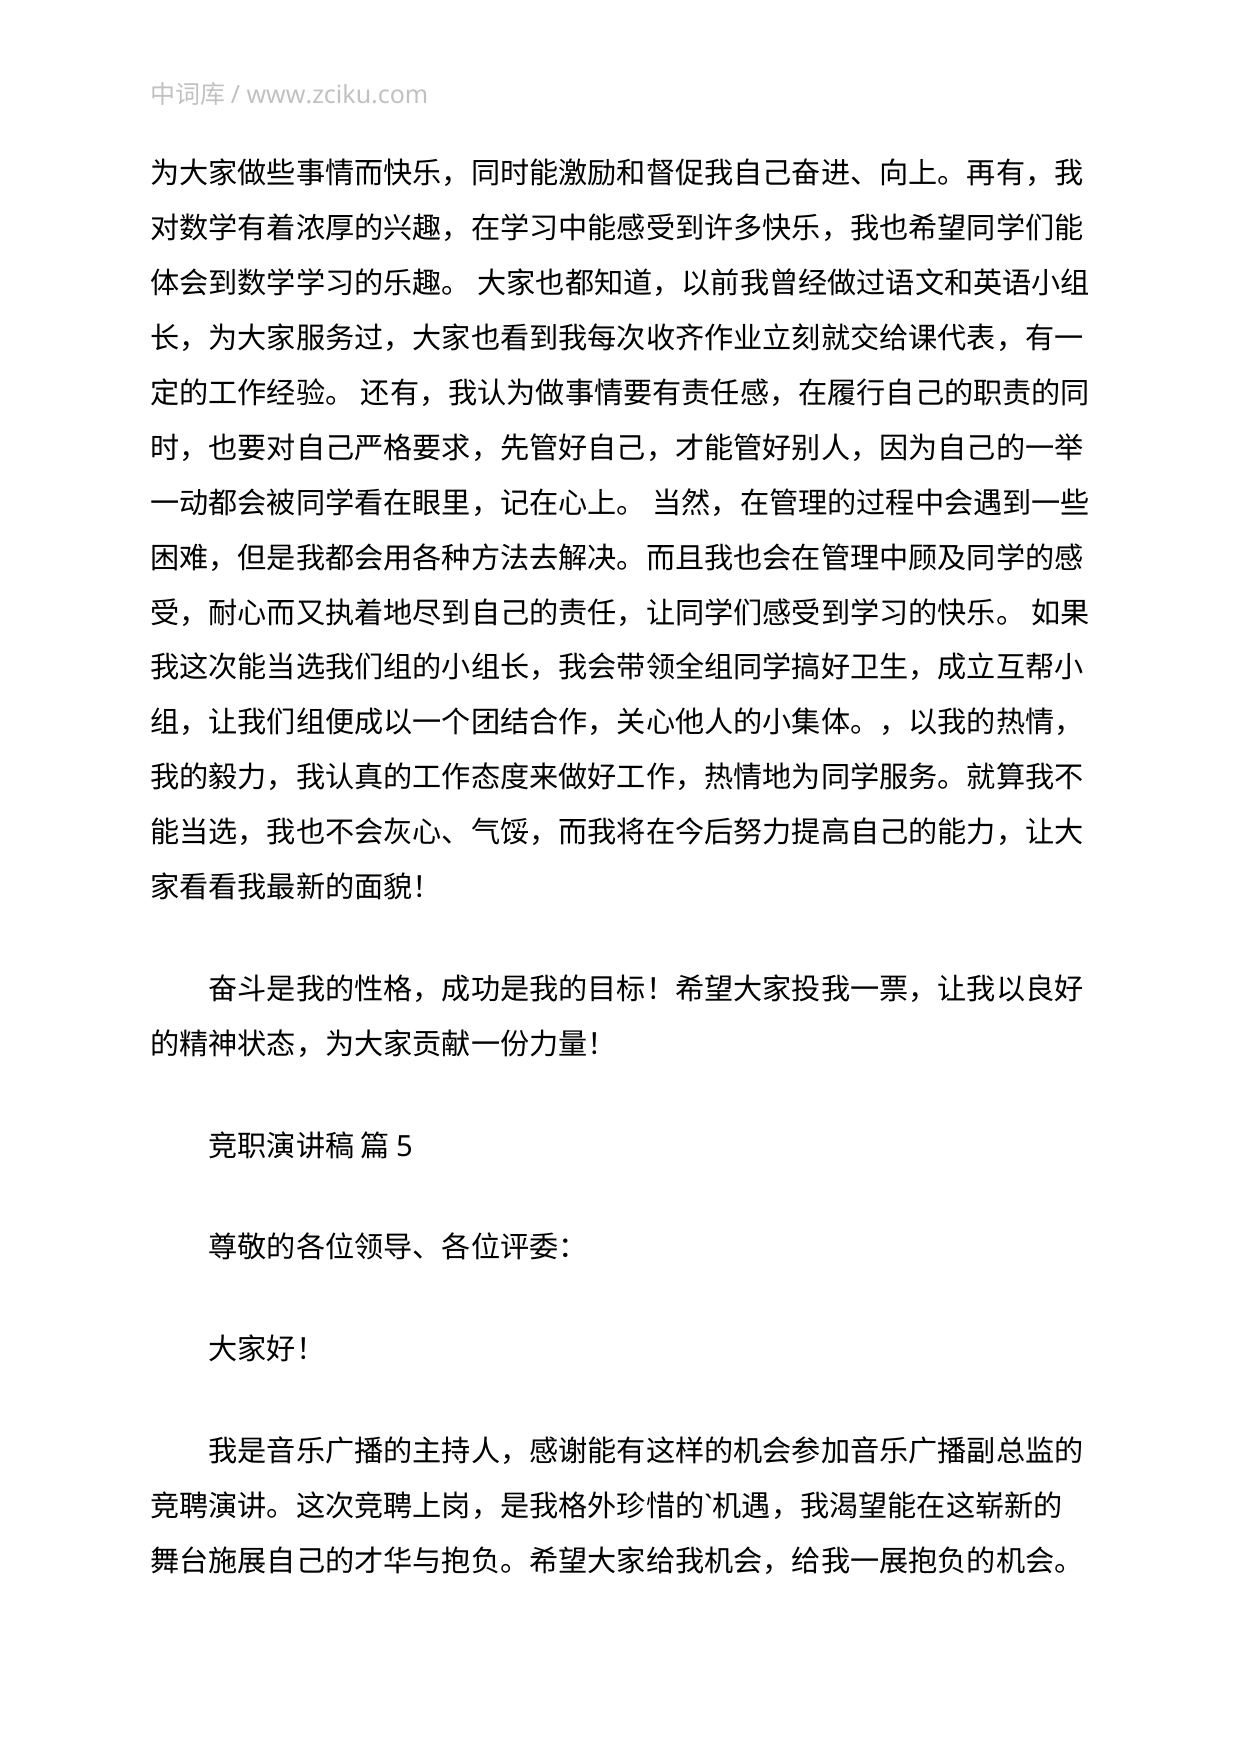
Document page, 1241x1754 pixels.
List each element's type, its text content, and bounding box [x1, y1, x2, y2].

text 奋斗是我的性格，成功是我的目标！希望大家投我一票，让我以良好的精神状态，为大家贡献一份力量！ [150, 965, 1090, 1063]
text 竞职演讲稿 篇5 [150, 1122, 1090, 1164]
text 大家好！ [150, 1326, 1090, 1368]
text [150, 150, 1090, 906]
text 尊敬的各位领导、各位评委： [150, 1224, 1090, 1266]
text 我是音乐广播的主持人，感谢能有这样的机会参加音乐广播副总监的竞聘演讲。这次竞聘上岗，是我格外珍惜的`机遇，我渴望能在这崭新的舞台施展自己的才华与抱负。希望大家给我机会，给我一展抱负的机会。 [150, 1428, 1090, 1580]
